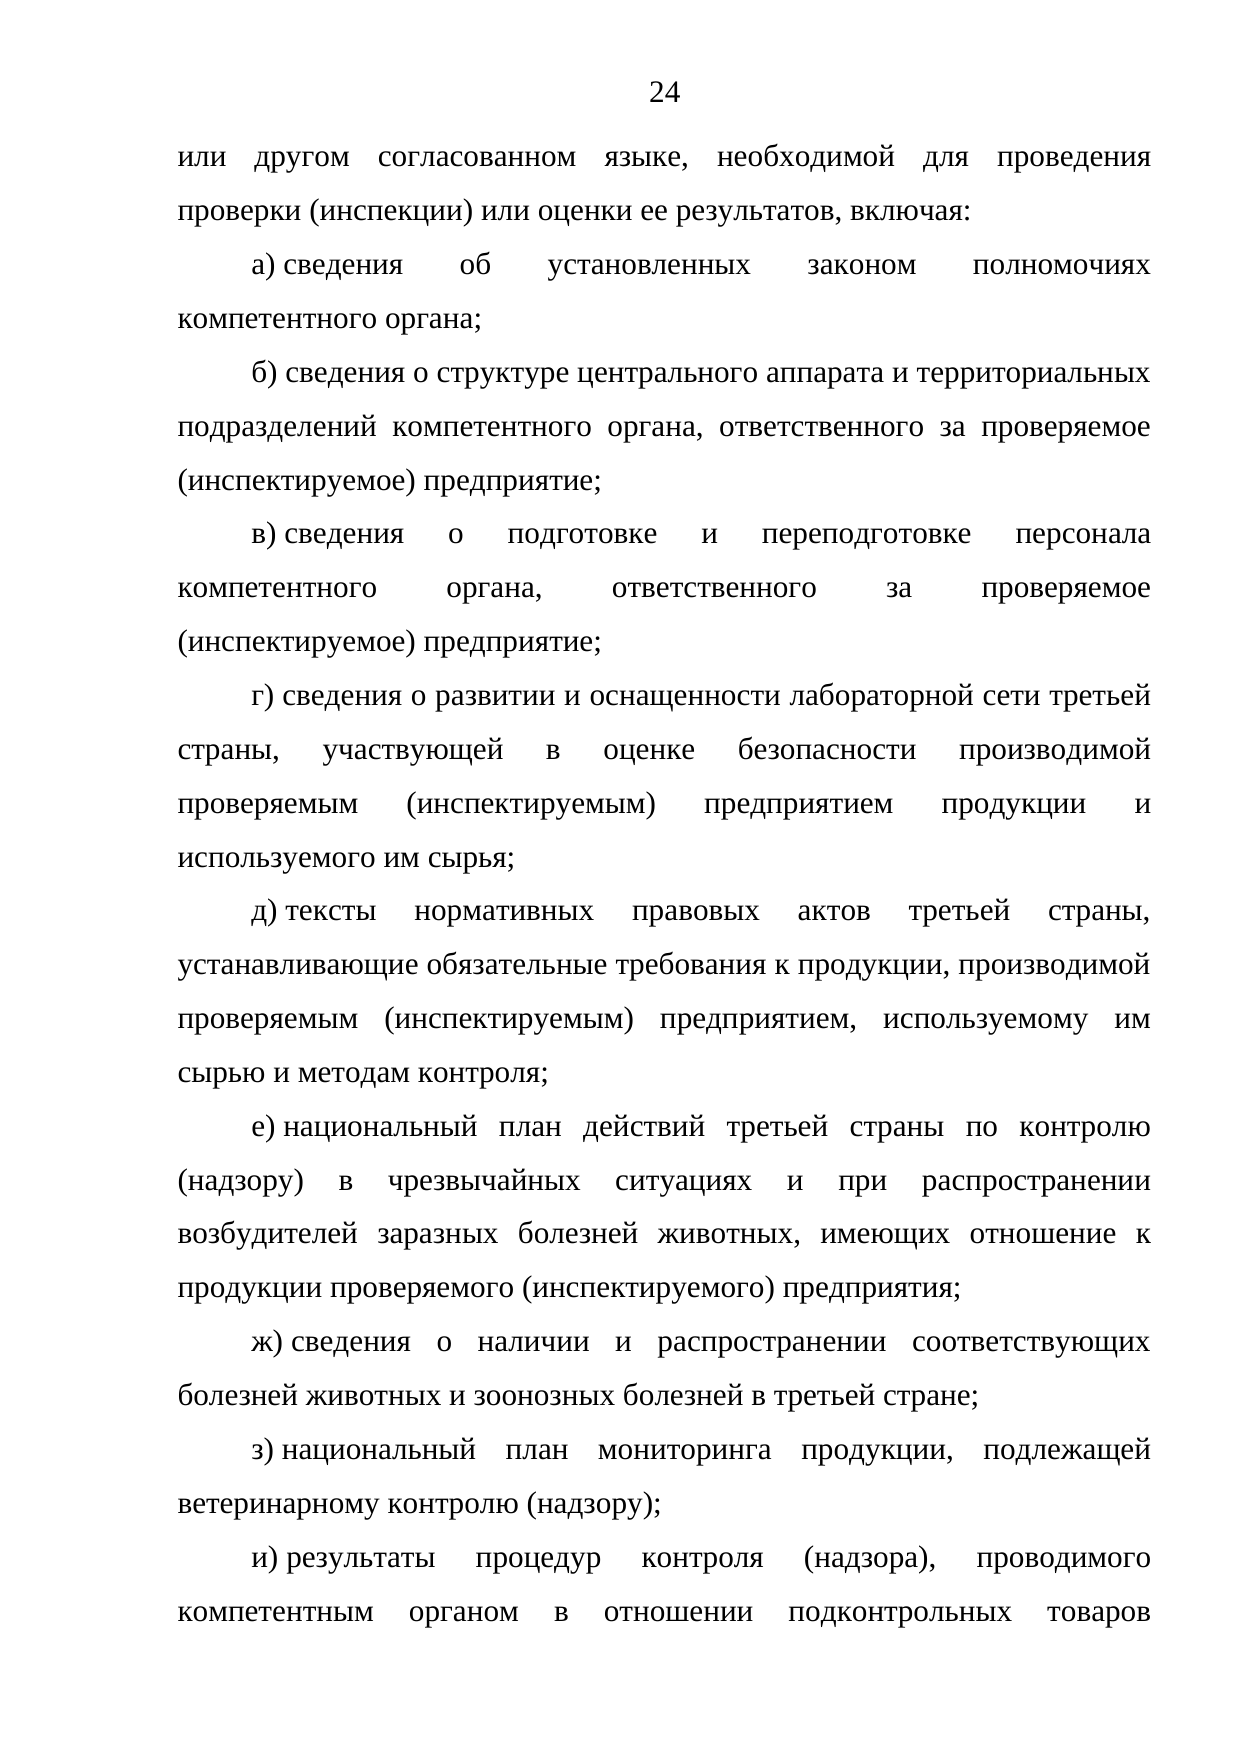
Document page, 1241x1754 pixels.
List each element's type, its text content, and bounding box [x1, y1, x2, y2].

text з) национальный план мониторинга продукции, подлежащей ветеринарному контролю (надзору); [177, 1430, 1152, 1520]
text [177, 1538, 1152, 1628]
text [177, 138, 1152, 227]
text г) сведения о развитии и оснащенности лабораторной сети третьей страны, участвующей в оценке безопасности производимой проверяемым (инспектируемым) предприятием продукции и используемого им сырья; [177, 676, 1152, 874]
text е) национальный план действий третьей страны по контролю (надзору) в чрезвычайных ситуациях и при распространении возбудителей заразных болезней животных, имеющих отношение к продукции проверяемого (инспектируемого) предприятия; [177, 1107, 1152, 1304]
text в) сведения о подготовке и переподготовке персонала компетентного органа, ответственного за проверяемое (инспектируемое) предприятие; [177, 515, 1152, 658]
text а) сведения об установленных законом полномочиях компетентного органа; [177, 245, 1152, 335]
text б) сведения о структуре центрального аппарата и территориальных подразделений компетентного органа, ответственного за проверяемое (инспектируемое) предприятие; [177, 353, 1152, 497]
text ж) сведения о наличии и распространении соответствующих болезней животных и зоонозных болезней в третьей стране; [177, 1322, 1152, 1412]
text д) тексты нормативных правовых актов третьей страны, устанавливающие обязательные требования к продукции, производимой проверяемым (инспектируемым) предприятием, используемому им сырью и методам контроля; [177, 892, 1152, 1089]
